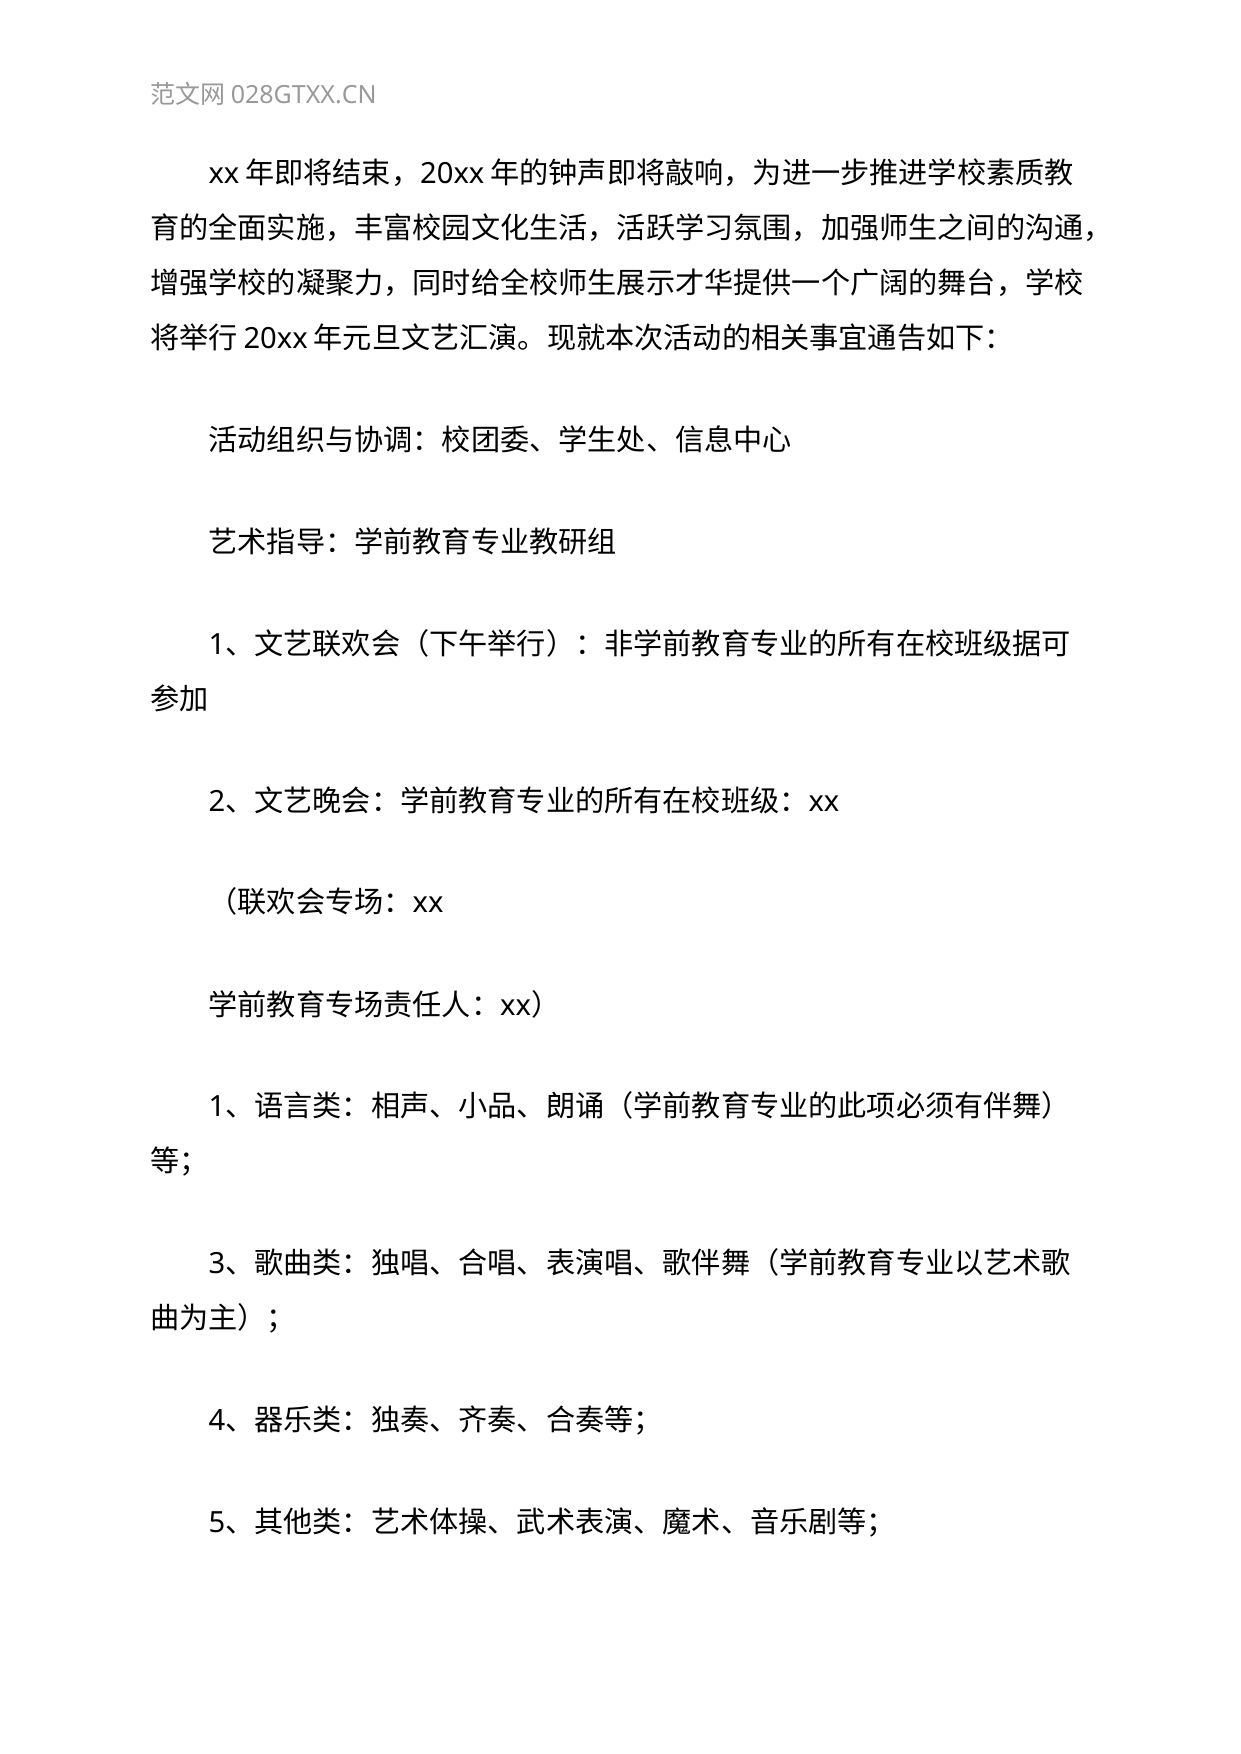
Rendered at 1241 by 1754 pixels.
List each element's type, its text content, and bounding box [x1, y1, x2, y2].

text 4、器乐类：独奏、齐奏、合奏等； [150, 1397, 1090, 1439]
text 3、歌曲类：独唱、合唱、表演唱、歌伴舞（学前教育专业以艺术歌曲为主）； [150, 1240, 1090, 1337]
text xx年即将结束，20xx年的钟声即将敲响，为进一步推进学校素质教育的全面实施，丰富校园文化生活，活跃学习氛围，加强师生之间的沟通，增强学校的凝聚力，同时给全校师生展示才华提供一个广阔的舞台，学校将举行20xx年元旦文艺汇演。现就本次活动的相关事宜通告如下： [150, 150, 1090, 357]
text 5、其他类：艺术体操、武术表演、魔术、音乐剧等； [150, 1498, 1090, 1541]
text 1、语言类：相声、小品、朗诵（学前教育专业的此项必须有伴舞）等； [150, 1083, 1090, 1180]
text 2、文艺晚会：学前教育专业的所有在校班级：xx [150, 777, 1090, 819]
text 艺术指导：学前教育专业教研组 [150, 518, 1090, 561]
text 学前教育专场责任人：xx） [150, 981, 1090, 1023]
text 活动组织与协调：校团委、学生处、信息中心 [150, 417, 1090, 459]
text 1、文艺联欢会（下午举行）：非学前教育专业的所有在校班级据可参加 [150, 620, 1090, 718]
text （联欢会专场：xx [150, 879, 1090, 921]
